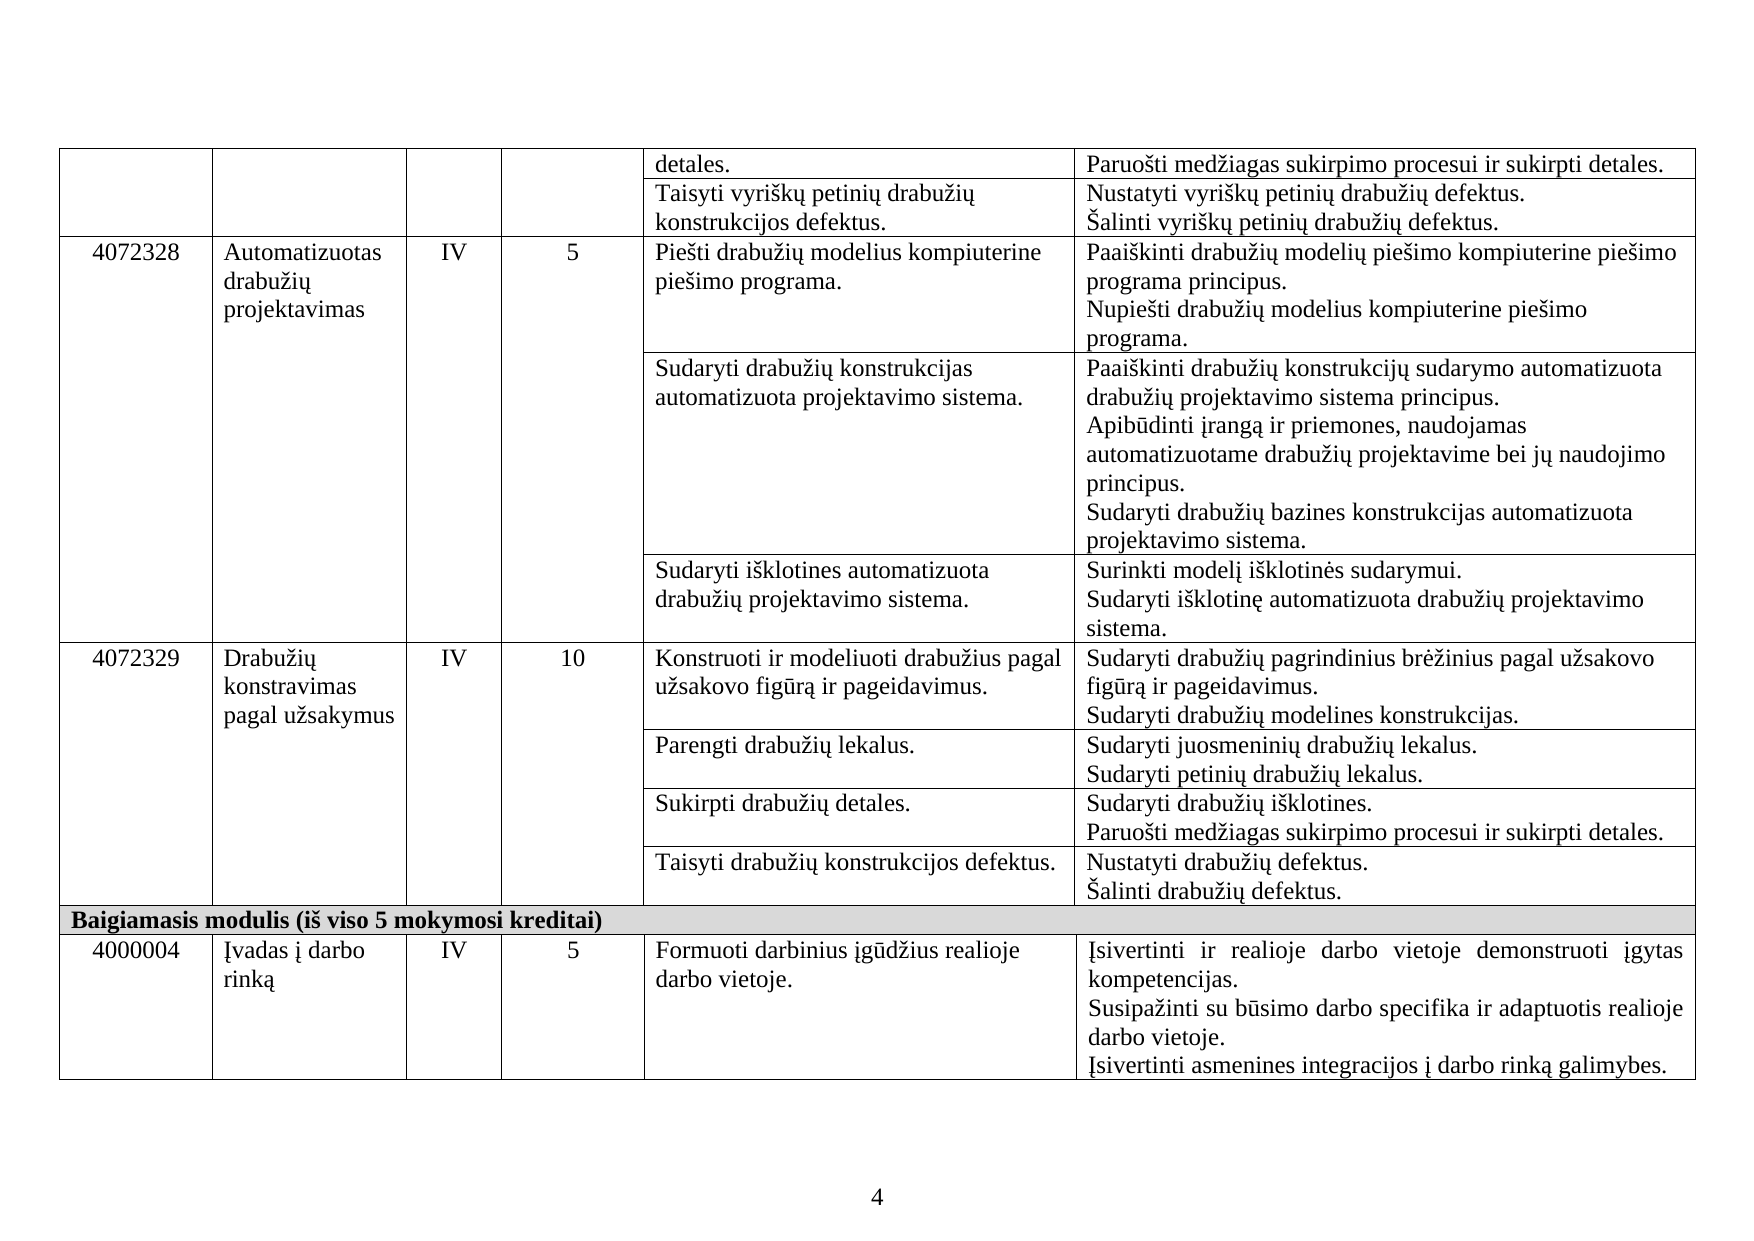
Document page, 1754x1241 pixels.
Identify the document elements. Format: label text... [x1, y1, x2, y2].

table_cell Drabužių konstravimas pagal užsakymus [213, 643, 406, 904]
table_cell Sudaryti juosmeninių drabužių lekalus. Sudaryti petinių drabužių lekalus. [1075, 730, 1695, 787]
table_cell Parengti drabužių lekalus. [644, 730, 1074, 787]
table_cell Nustatyti drabužių defektus. Šalinti drabužių defektus. [1075, 847, 1695, 904]
table_cell IV [407, 643, 501, 904]
table_cell Sukirpti drabužių detales. [644, 789, 1074, 846]
table_cell Paaiškinti drabužių modelių piešimo kompiuterine piešimo programa principus. Nupiešti drabužių modelius kompiuterine piešimo programa. [1075, 237, 1695, 352]
table_cell Piešti drabužių modelius kompiuterine piešimo programa. [644, 237, 1074, 352]
table_cell IV [407, 935, 501, 1079]
table_cell Baigiamasis modulis (iš viso 5 mokymosi kreditai) [60, 906, 1695, 934]
table_cell Taisyti drabužių konstrukcijos defektus. [644, 847, 1074, 904]
table_cell 4072328 [60, 237, 212, 642]
table_cell Sudaryti drabužių išklotines. Paruošti medžiagas sukirpimo procesui ir sukirpti detales. [1075, 789, 1695, 846]
table_cell IV [407, 237, 501, 642]
table_cell 4000004 [60, 935, 212, 1079]
table_cell 4072329 [60, 643, 212, 904]
table_cell Įvadas į darbo rinką [213, 935, 406, 1079]
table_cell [644, 149, 1074, 177]
table_cell Konstruoti ir modeliuoti drabužius pagal užsakovo figūrą ir pageidavimus. [644, 643, 1074, 729]
table_cell Sudaryti drabužių pagrindinius brėžinius pagal užsakovo figūrą ir pageidavimus. Sudaryti drabužių modelines konstrukcijas. [1075, 643, 1695, 729]
table_cell Automatizuotas drabužių projektavimas [213, 237, 406, 642]
table_cell Surinkti modelį išklotinės sudarymui. Sudaryti išklotinę automatizuota drabužių projektavimo sistema. [1075, 555, 1695, 642]
table_cell 5 [502, 935, 644, 1079]
table_cell Įsivertinti ir realioje darbo vietoje demonstruoti įgytas kompetencijas. Susipažinti su būsimo darbo specifika ir adaptuotis realioje darbo vietoje. Įsivertinti asmenines integracijos į darbo rinką galimybes. [1077, 935, 1695, 1079]
table_cell 5 [502, 237, 643, 642]
table_cell Formuoti darbinius įgūdžius realioje darbo vietoje. [645, 935, 1076, 1079]
table_cell Taisyti vyriškų petinių drabužių konstrukcijos defektus. [644, 179, 1074, 236]
table_cell Sudaryti išklotines automatizuota drabužių projektavimo sistema. [644, 555, 1074, 642]
table_cell Paaiškinti drabužių konstrukcijų sudarymo automatizuota drabužių projektavimo sistema principus. Apibūdinti įrangą ir priemones, naudojamas automatizuotame drabužių projektavime bei jų naudojimo principus. Sudaryti drabužių bazines konstrukcijas automatizuota projektavimo sistema. [1075, 353, 1695, 554]
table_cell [1075, 149, 1695, 177]
table_cell Nustatyti vyriškų petinių drabužių defektus. Šalinti vyriškų petinių drabužių defektus. [1075, 179, 1695, 236]
table_cell Sudaryti drabužių konstrukcijas automatizuota projektavimo sistema. [644, 353, 1074, 554]
table_cell 10 [502, 643, 643, 904]
